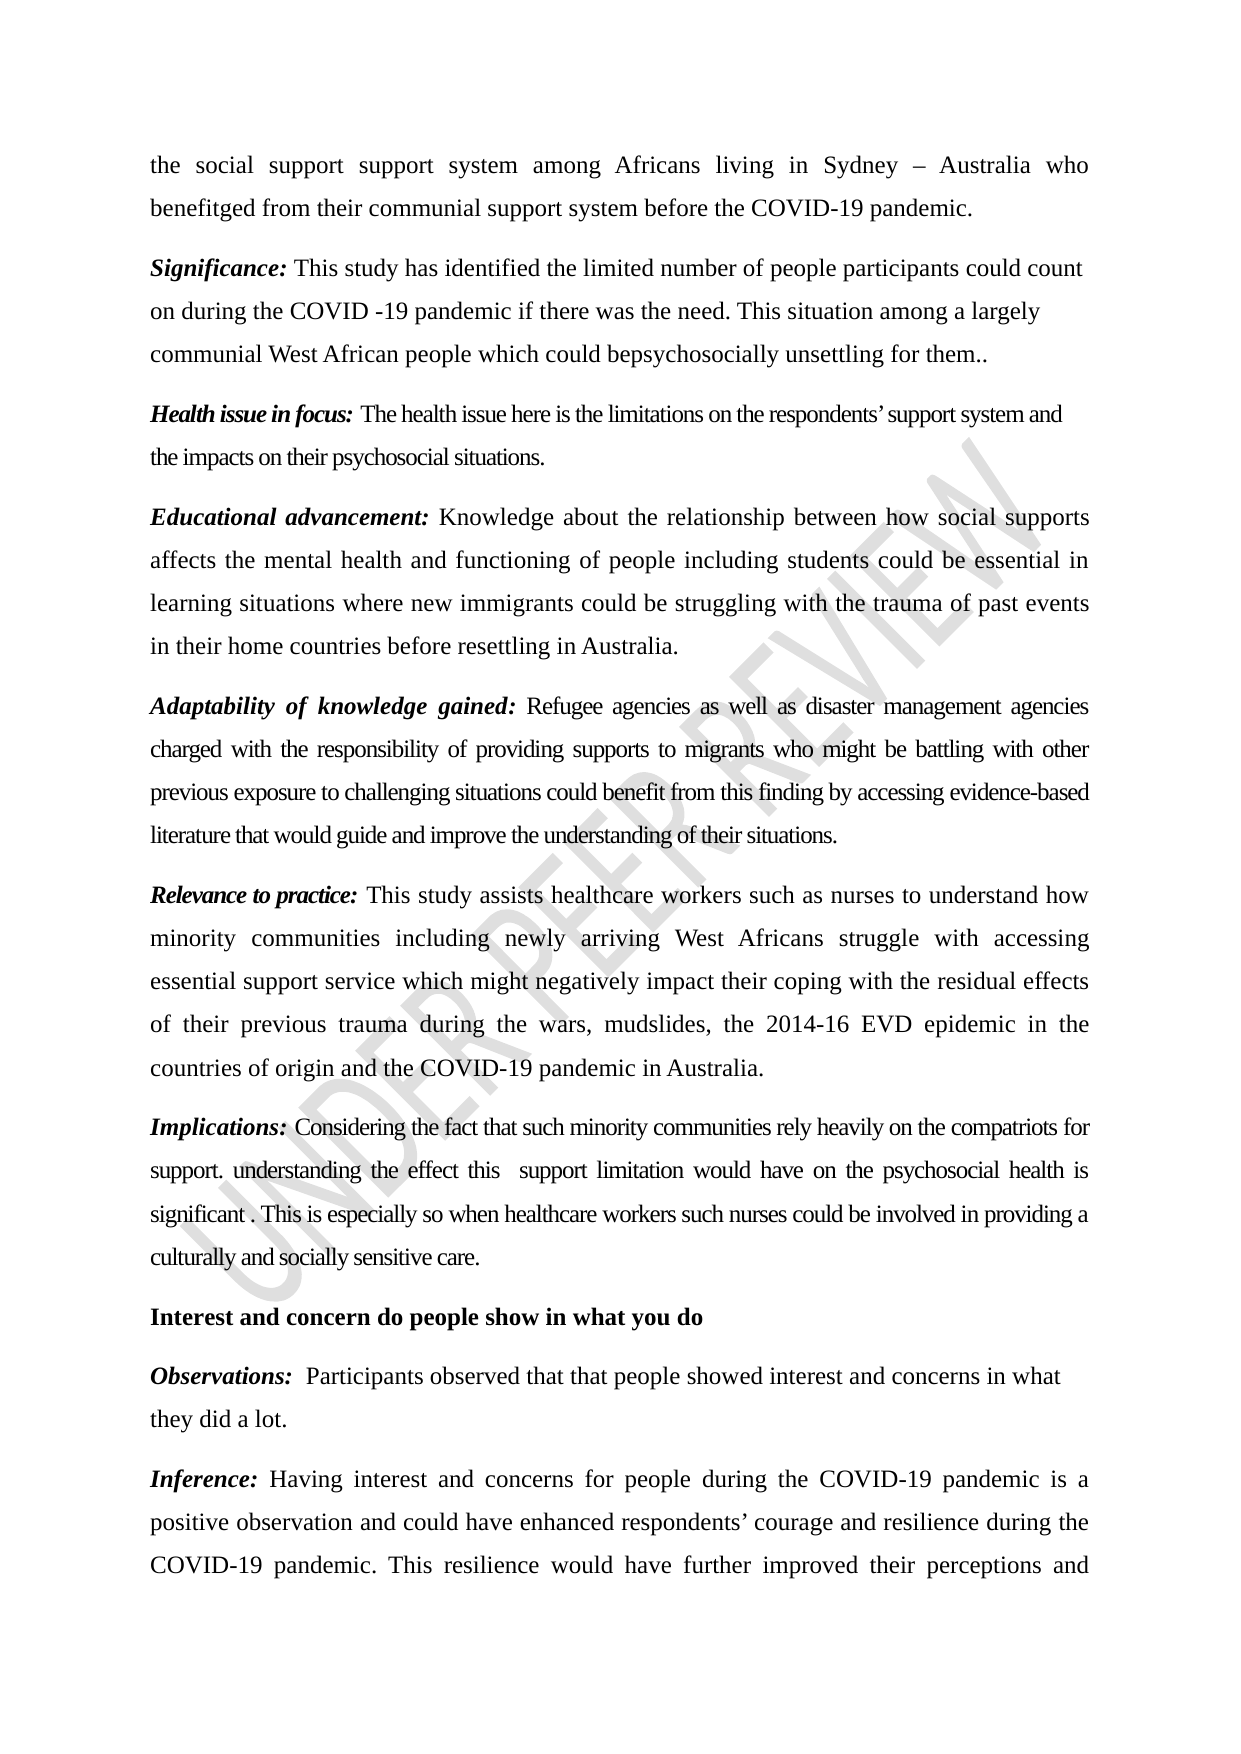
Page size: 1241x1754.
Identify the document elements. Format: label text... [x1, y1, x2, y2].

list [150, 150, 1090, 222]
list Significance: This study has identified the limited number of people participants could count on during the COVID -19 pandemic if there was the need. This situation among a largely communial West African people which could bepsychosocially unsettling for them.. [150, 253, 1090, 368]
text Educational advancement: Knowledge about the relationship between how social supports affects the mental health and functioning of people including students could be essential in learning situations where new immigrants could be struggling with the trauma of past events in their home countries before resettling in Australia. [150, 502, 1090, 660]
text Adaptability of knowledge gained: Refugee agencies as well as disaster management agencies charged with the responsibility of providing supports to migrants who might be battling with other previous exposure to challenging situations could benefit from this finding by accessing evidence-based literature that would guide and improve the understanding of their situations. [150, 691, 1090, 849]
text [150, 1464, 1090, 1579]
text Health issue in focus: The health issue here is the limitations on the respondents’ support system and the impacts on their psychosocial situations. [150, 399, 1090, 471]
list Implications: Considering the fact that such minority communities rely heavily on the compatriots for support. understanding the effect this support limitation would have on the psychosocial health is significant . This is especially so when healthcare workers such nurses could be involved in providing a culturally and socially sensitive care. [150, 1112, 1090, 1271]
text Interest and concern do people show in what you do [150, 1302, 1090, 1330]
text Relevance to practice: This study assists healthcare workers such as nurses to understand how minority communities including newly arriving West Africans struggle with accessing essential support service which might negatively impact their coping with the residual effects of their previous trauma during the wars, mudslides, the 2014-16 EVD epidemic in the countries of origin and the COVID-19 pandemic in Australia. [150, 880, 1090, 1081]
list Observations: Participants observed that that people showed interest and concerns in what they did a lot. [150, 1361, 1090, 1433]
